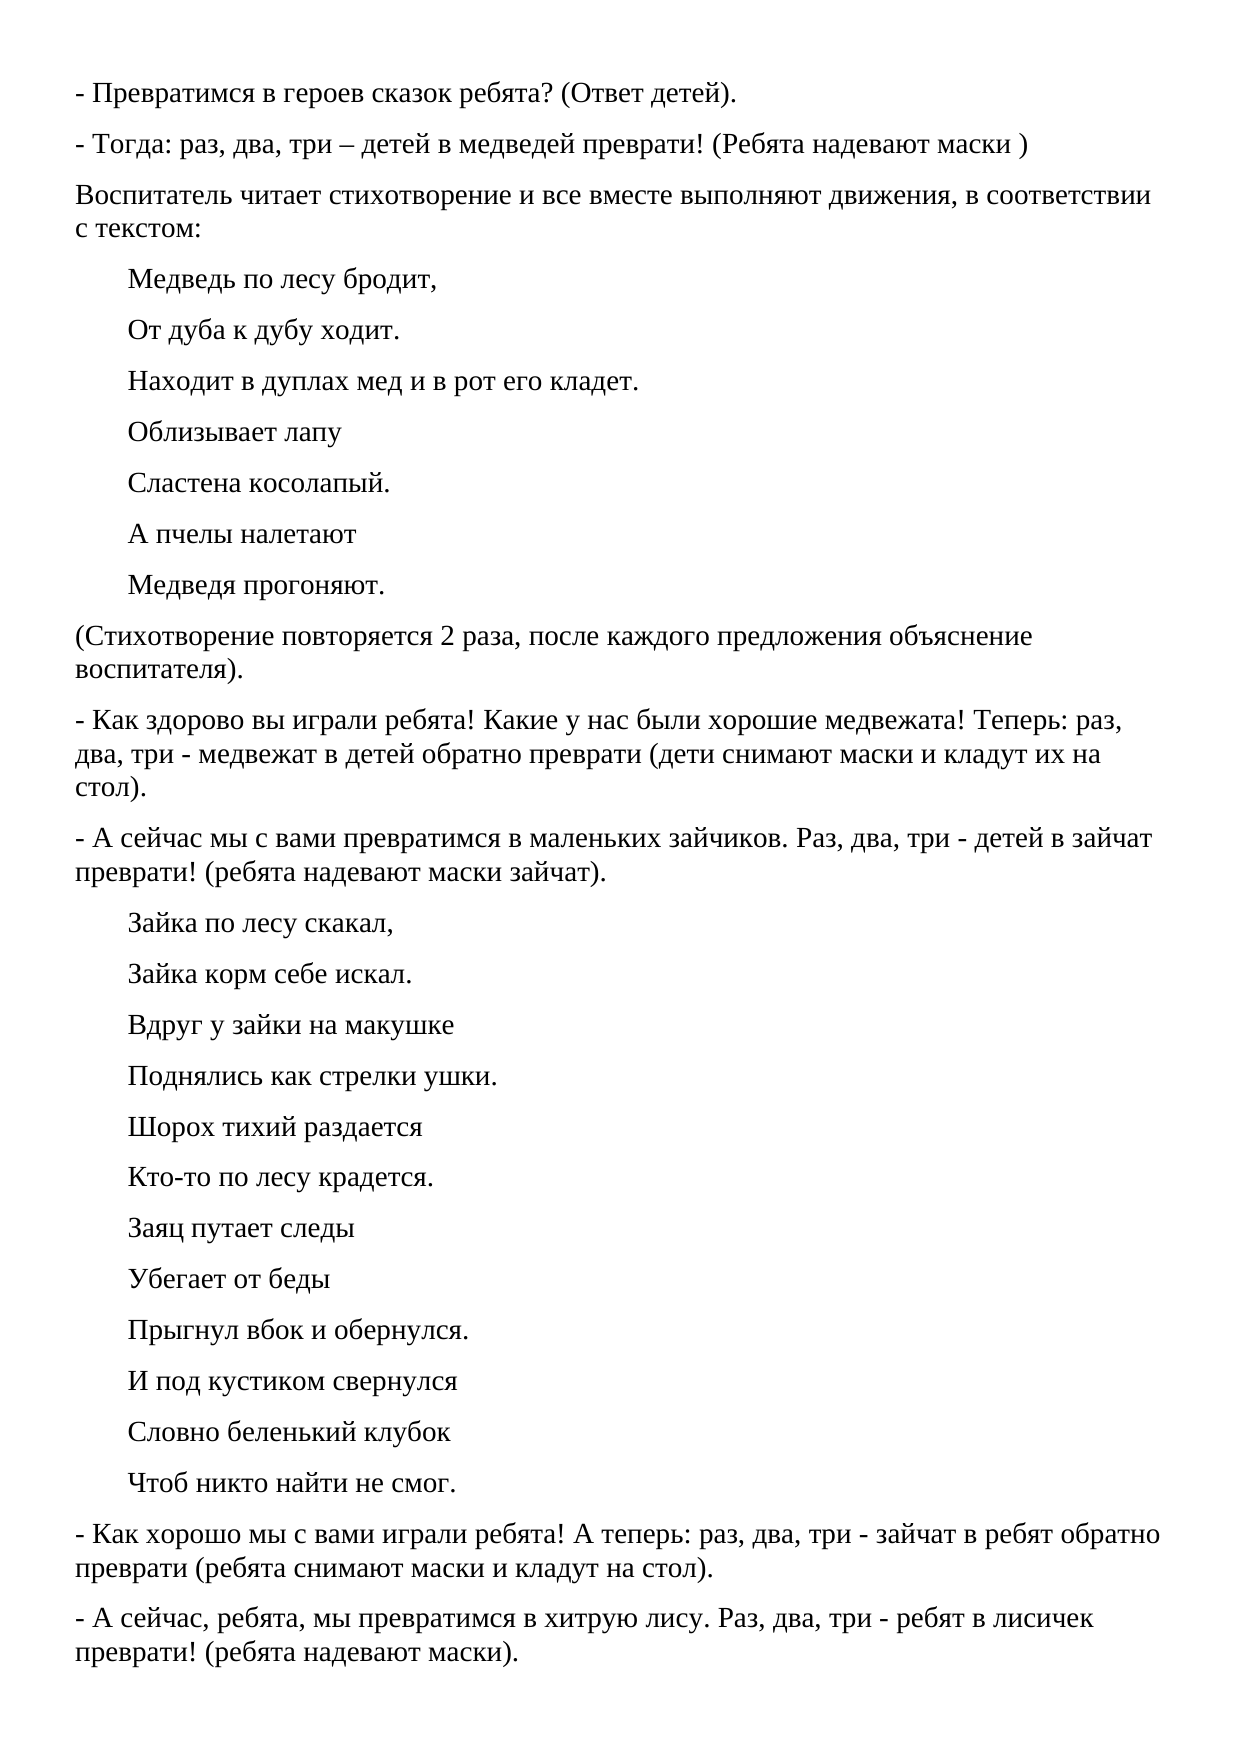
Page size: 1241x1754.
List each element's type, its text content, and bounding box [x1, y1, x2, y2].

text Шорох тихий раздается [127, 1109, 1165, 1142]
text Заяц путает следы [127, 1211, 1165, 1244]
text Медведя прогоняют. [127, 567, 1165, 601]
text Поднялись как стрелки ушки. [127, 1058, 1165, 1091]
text Зайка корм себе искал. [127, 956, 1165, 989]
text Чтоб никто найти не смог. [127, 1465, 1165, 1499]
text Зайка по лесу скакал, [127, 905, 1165, 938]
text - А сейчас, ребята, мы превратимся в хитрую лису. Раз, два, три - ребят в лисичек преврати! (ребята надевают маски). [75, 1601, 1165, 1668]
text Кто-то по лесу крадется. [127, 1159, 1165, 1193]
text Вдруг у зайки на макушке [127, 1007, 1165, 1040]
text - Как здорово вы играли ребята! Какие у нас были хорошие медвежата! Теперь: раз, два, три - медвежат в детей обратно преврати (дети снимают маски и кладут их на стол). [75, 702, 1165, 803]
text А пчелы налетают [127, 516, 1165, 549]
text - Тогда: раз, два, три – детей в медведей преврати! (Ребята надевают маски ) [75, 126, 1165, 159]
text Воспитатель читает стихотворение и все вместе выполняют движения, в соответствии с текстом: [75, 177, 1165, 244]
text Облизывает лапу [127, 414, 1165, 448]
text Убегает от беды [127, 1261, 1165, 1295]
text - Как хорошо мы с вами играли ребята! А теперь: раз, два, три - зайчат в ребят обратно преврати (ребята снимают маски и кладут на стол). [75, 1516, 1165, 1583]
text Словно беленький клубок [127, 1414, 1165, 1448]
text Медведь по лесу бродит, [127, 261, 1165, 295]
text От дуба к дубу ходит. [127, 312, 1165, 346]
text И под кустиком свернулся [127, 1363, 1165, 1397]
text Сластена косолапый. [127, 465, 1165, 499]
text - Превратимся в героев сказок ребята? (Ответ детей). [75, 75, 1165, 108]
text Прыгнул вбок и обернулся. [127, 1312, 1165, 1346]
text - А сейчас мы с вами превратимся в маленьких зайчиков. Раз, два, три - детей в зайчат преврати! (ребята надевают маски зайчат). [75, 820, 1165, 887]
text Находит в дуплах мед и в рот его кладет. [127, 363, 1165, 397]
text (Стихотворение повторяется 2 раза, после каждого предложения объяснение воспитателя). [75, 618, 1165, 685]
